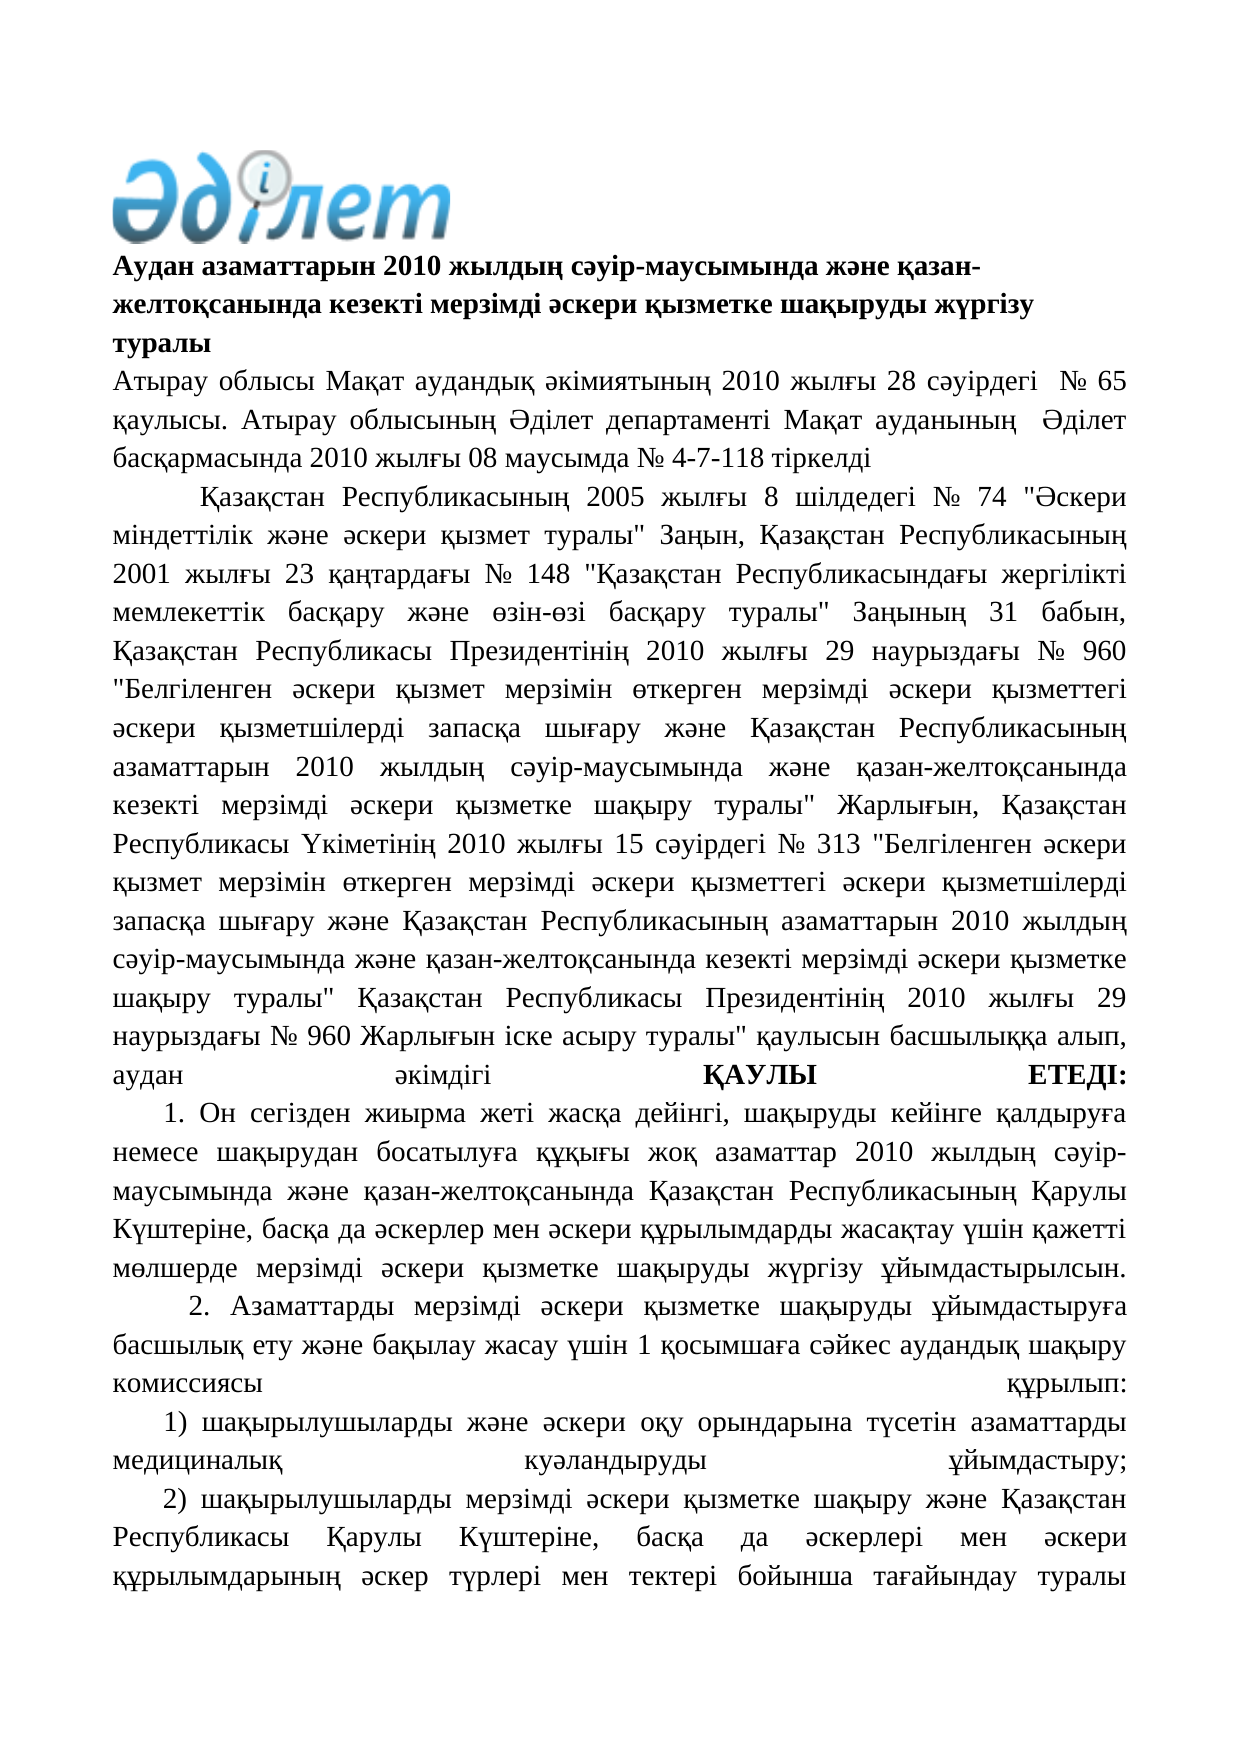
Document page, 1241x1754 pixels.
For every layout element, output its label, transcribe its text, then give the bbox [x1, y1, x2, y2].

text Атырау облысы Мақат аудандық әкімиятының 2010 жылғы 28 сәуірдегі № 65 қаулысы. Атырау облысының Әділет департаменті Мақат ауданының Әділет басқармасында 2010 жылғы 08 маусымда № 4-7-118 тіркелді [112, 363, 1128, 474]
text Аудан азаматтарын 2010 жылдың сәуір-маусымында және қазан-желтоқсанында кезекті мерзімді әскери қызметке шақыруды жүргізу туралы [112, 248, 1128, 358]
picture [112, 150, 451, 244]
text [112, 479, 1128, 1592]
